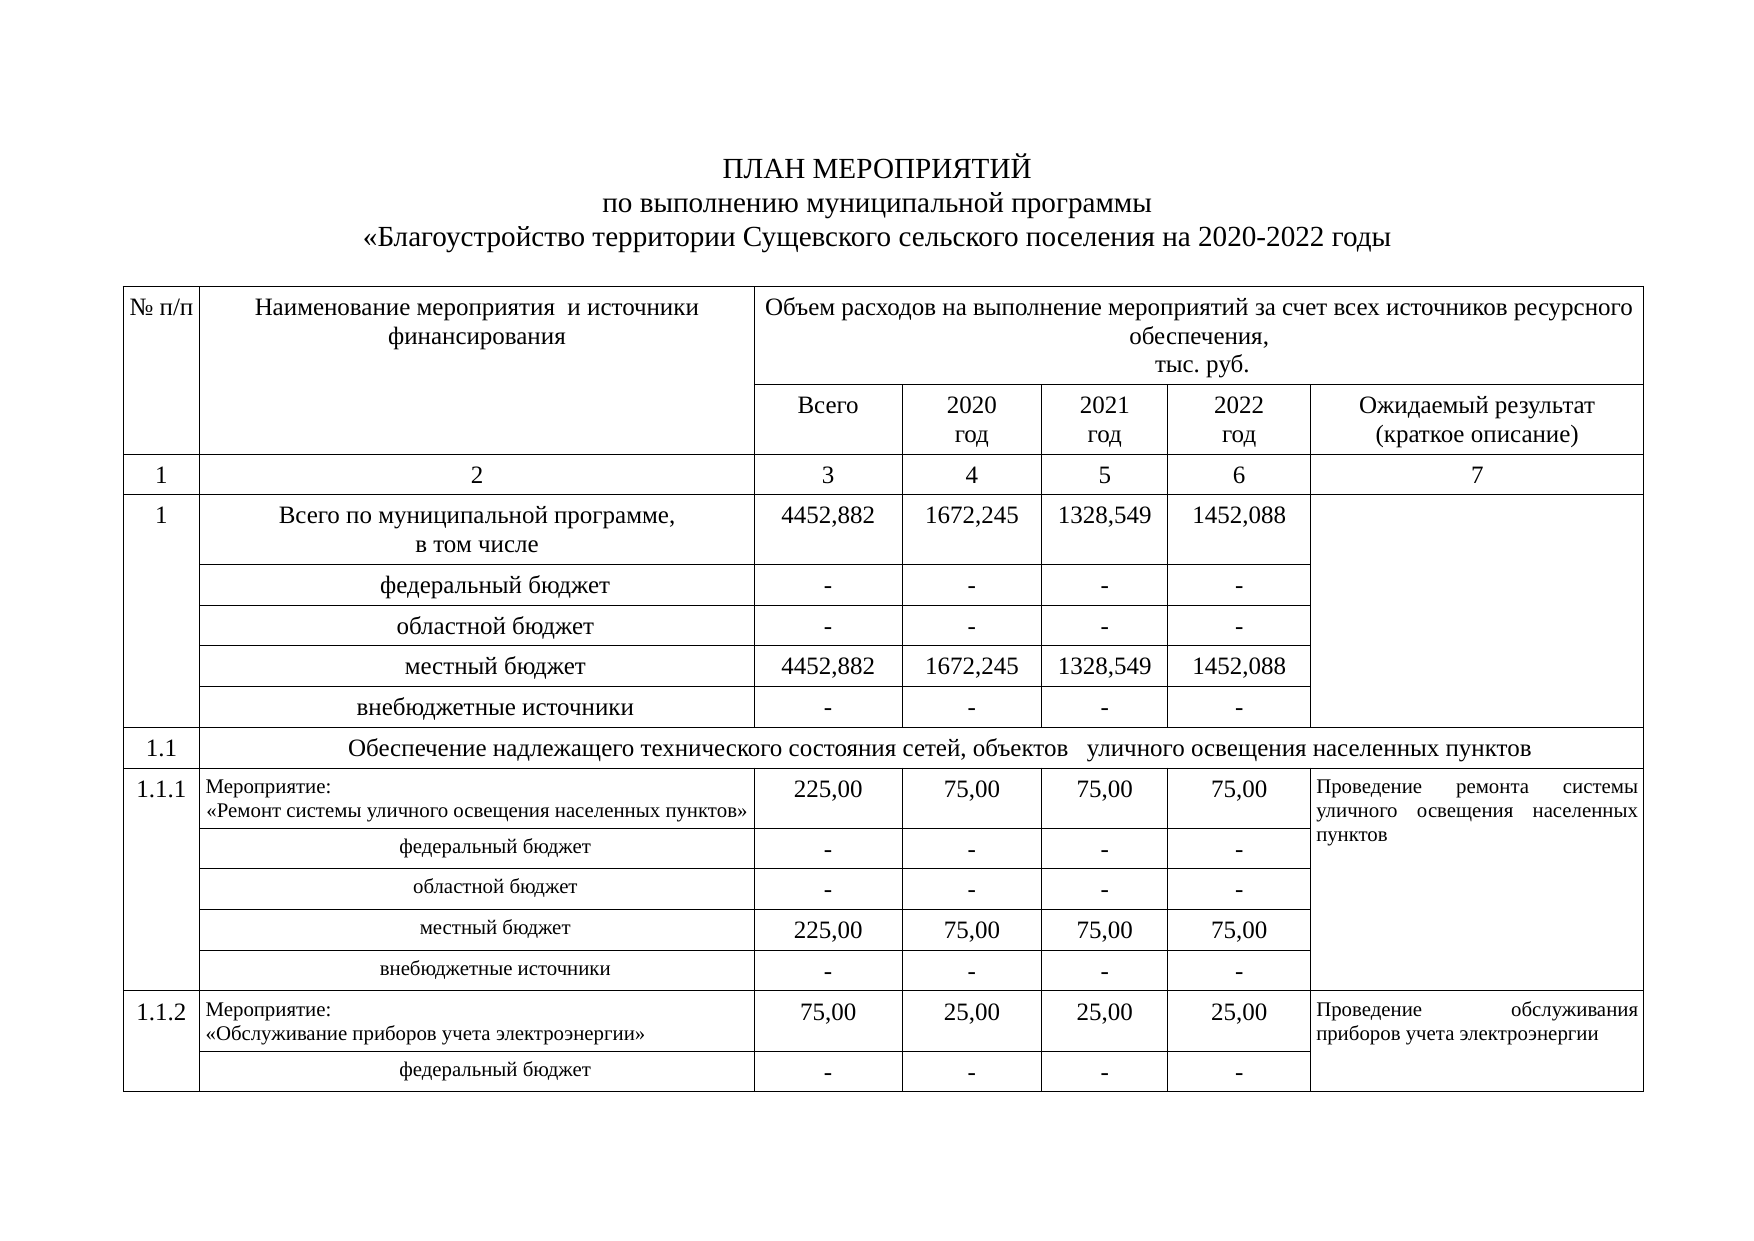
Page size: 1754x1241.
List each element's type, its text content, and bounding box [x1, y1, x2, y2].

table_cell [1311, 495, 1643, 727]
table_cell 3 [755, 455, 902, 494]
table_cell 4452,882 [755, 646, 902, 686]
table_cell областной бюджет [200, 869, 754, 909]
table_cell - [1042, 1052, 1167, 1091]
table_cell - [1042, 606, 1167, 645]
table_cell 4452,882 [755, 495, 902, 564]
text ПЛАН МЕРОПРИЯТИЙ [118, 152, 1636, 185]
table_cell 2 [200, 455, 754, 494]
table_cell - [755, 687, 902, 727]
table_cell - [1042, 565, 1167, 604]
table_cell внебюджетные источники [200, 951, 754, 990]
table_cell - [755, 829, 902, 868]
table_cell - [1168, 829, 1310, 868]
table_cell Мероприятие: «Ремонт системы уличного освещения населенных пунктов» [200, 769, 754, 827]
table_cell федеральный бюджет [200, 565, 754, 604]
table_cell - [903, 687, 1041, 727]
table_cell 75,00 [903, 910, 1041, 950]
table_cell Всего по муниципальной программе, в том числе [200, 495, 754, 564]
table_cell 1672,245 [903, 646, 1041, 686]
table_cell 75,00 [1168, 910, 1310, 950]
table_cell Ожидаемый результат (краткое описание) [1311, 385, 1643, 453]
table_cell 1328,549 [1042, 646, 1167, 686]
table_cell 1452,088 [1168, 646, 1310, 686]
table_cell - [1168, 951, 1310, 990]
table_cell 75,00 [1168, 769, 1310, 827]
table_cell Всего [755, 385, 902, 453]
table_cell - [903, 951, 1041, 990]
table_cell 5 [1042, 455, 1167, 494]
table_cell 1.1.1 [124, 769, 199, 990]
table_cell - [755, 869, 902, 909]
table_cell федеральный бюджет [200, 1052, 754, 1091]
table_cell 2020 год [903, 385, 1041, 453]
table_cell - [1042, 951, 1167, 990]
table_header № п/п [124, 287, 199, 453]
table_cell - [903, 829, 1041, 868]
table_cell - [903, 1052, 1041, 1091]
table_cell - [755, 606, 902, 645]
table_cell 2022 год [1168, 385, 1310, 453]
table_cell 75,00 [1042, 769, 1167, 827]
table_cell 75,00 [1042, 910, 1167, 950]
table_cell 25,00 [1168, 991, 1310, 1051]
table_cell Мероприятие: «Обслуживание приборов учета электроэнергии» [200, 991, 754, 1051]
table_cell - [1168, 687, 1310, 727]
table_header Наименование мероприятия и источники финансирования [200, 287, 754, 453]
table_cell - [1168, 565, 1310, 604]
table_cell 25,00 [903, 991, 1041, 1051]
table_cell 225,00 [755, 910, 902, 950]
table_cell 2021 год [1042, 385, 1167, 453]
table_cell 1 [124, 455, 199, 494]
table_cell - [755, 565, 902, 604]
table_cell - [903, 606, 1041, 645]
table_cell 75,00 [903, 769, 1041, 827]
table_cell 225,00 [755, 769, 902, 827]
table_cell 25,00 [1042, 991, 1167, 1051]
table_cell Проведение ремонта системы уличного освещения населенных пунктов [1311, 769, 1643, 990]
table_cell - [1042, 687, 1167, 727]
table_cell Проведение обслуживания приборов учета электроэнергии [1311, 991, 1643, 1091]
table_cell 6 [1168, 455, 1310, 494]
table_cell - [755, 951, 902, 990]
table_cell 1.1 [124, 728, 199, 767]
table_cell внебюджетные источники [200, 687, 754, 727]
table_cell - [1168, 869, 1310, 909]
table_cell - [1042, 869, 1167, 909]
table_cell федеральный бюджет [200, 829, 754, 868]
table_cell 4 [903, 455, 1041, 494]
table_cell 1672,245 [903, 495, 1041, 564]
table_cell 1 [124, 495, 199, 727]
table_header Объем расходов на выполнение мероприятий за счет всех источников ресурсного обеспечения, тыс. руб. [755, 287, 1643, 384]
table_cell - [1168, 1052, 1310, 1091]
table_cell 1.1.2 [124, 991, 199, 1091]
table_cell - [903, 565, 1041, 604]
text по выполнению муниципальной программы [118, 185, 1636, 219]
table_cell областной бюджет [200, 606, 754, 645]
table_cell местный бюджет [200, 910, 754, 950]
table_cell местный бюджет [200, 646, 754, 686]
text «Благоустройство территории Сущевского сельского поселения на 2020-2022 годы [118, 219, 1636, 252]
table_cell Обеспечение надлежащего технического состояния сетей, объектов уличного освещения населенных пунктов [200, 728, 1643, 767]
table_cell - [1042, 829, 1167, 868]
table_cell 1452,088 [1168, 495, 1310, 564]
table_cell - [1168, 606, 1310, 645]
table_cell 7 [1311, 455, 1643, 494]
table_cell 75,00 [755, 991, 902, 1051]
table_cell - [903, 869, 1041, 909]
table_cell 1328,549 [1042, 495, 1167, 564]
table_cell - [755, 1052, 902, 1091]
